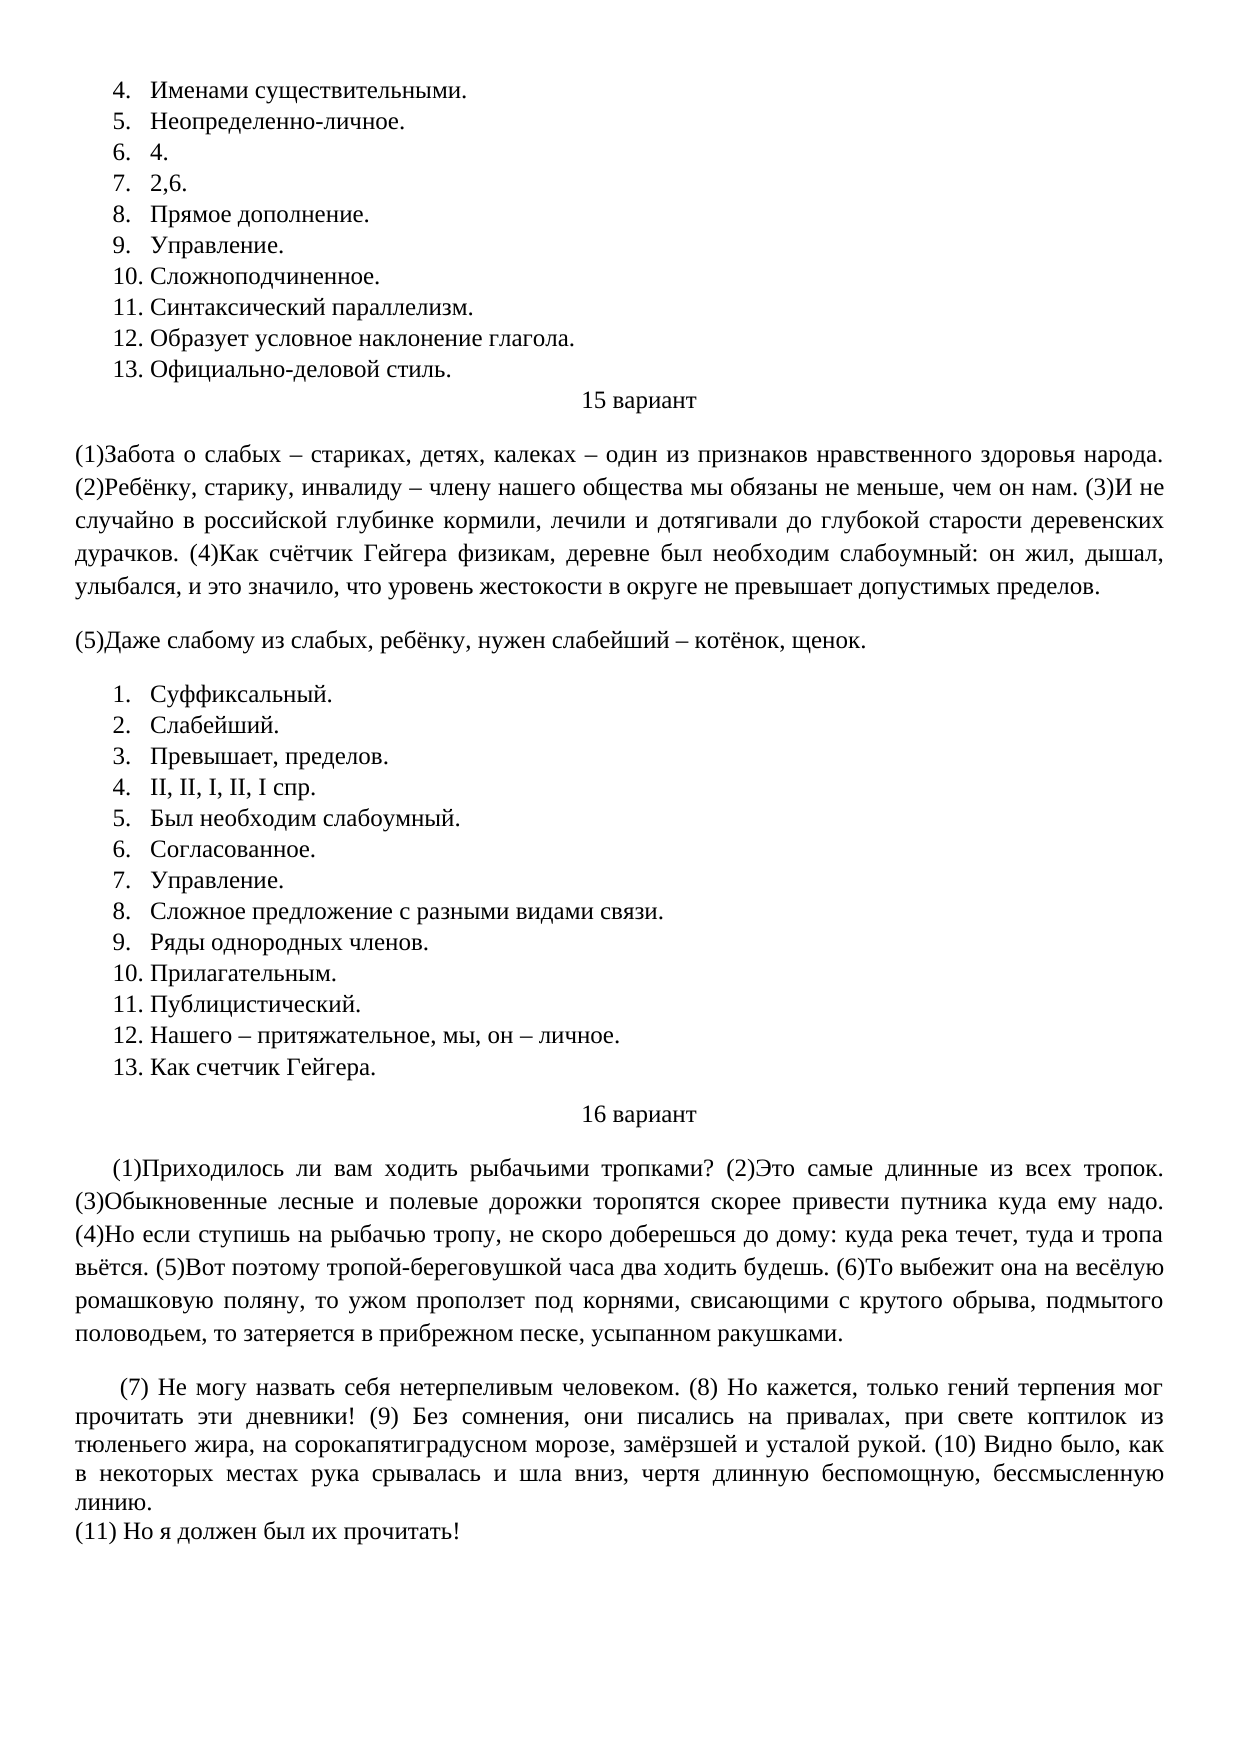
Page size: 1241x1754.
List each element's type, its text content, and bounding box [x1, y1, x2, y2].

list Прямое дополнение. [112, 199, 1165, 228]
list Управление. [112, 230, 1165, 259]
list Суффиксальный. [112, 679, 1165, 708]
list Превышает, пределов. [112, 741, 1165, 770]
list Сложноподчиненное. [112, 261, 1165, 290]
list Прилагательным. [112, 958, 1165, 987]
text (1)Приходилось ли вам ходить рыбачьими тропками? (2)Это самые длинные из всех тропок. (3)Обыкновенные лесные и полевые дорожки торопятся скорее привести путника куда ему надо. (4)Но если ступишь на рыбачью тропу, не скоро доберешься до дому: куда река течет, туда и тропа вьётся. (5)Вот поэтому тропой-береговушкой часа два ходить будешь. (6)То выбежит она на весёлую ромашковую поляну, то ужом проползет под корнями, свисающими с крутого обрыва, подмытого половодьем, то затеряется в прибрежном песке, усыпанном ракушками. [75, 1153, 1165, 1347]
list Сложное предложение с разными видами связи. [112, 896, 1165, 925]
text 16 вариант [75, 1099, 1165, 1128]
list Ряды однородных членов. [112, 927, 1165, 956]
list 2,6. [112, 168, 1165, 197]
text (7) Не могу назвать себя нетерпеливым человеком. (8) Но кажется, только гений терпения мог прочитать эти дневники! (9) Без сомнения, они писались на привалах, при свете коптилок из тюленьего жира, на сорокапятиградусном морозе, замёрзшей и усталой рукой. (10) Видно было, как в некоторых местах рука срывалась и шла вниз, чертя длинную беспомощную, бессмысленную линию. [75, 1372, 1165, 1516]
list Синтаксический параллелизм. [112, 292, 1165, 321]
list Официально-деловой стиль. [112, 354, 1165, 383]
list Неопределенно-личное. [112, 106, 1165, 135]
text (1)Забота о слабых – стариках, детях, калеках – один из признаков нравственного здоровья народа. (2)Ребёнку, старику, инвалиду – члену нашего общества мы обязаны не меньше, чем он нам. (3)И не случайно в российской глубинке кормили, лечили и дотягивали до глубокой старости деревенских дурачков. (4)Как счётчик Гейгера физикам, деревне был необходим слабоумный: он жил, дышал, улыбался, и это значило, что уровень жестокости в округе не превышает допустимых пределов. [75, 439, 1165, 600]
list Образует условное наклонение глагола. [112, 323, 1165, 352]
list 4. [112, 137, 1165, 166]
list Как счетчик Гейгера. [112, 1052, 1165, 1080]
list Публицистический. [112, 989, 1165, 1018]
list Согласованное. [112, 834, 1165, 863]
list Был необходим слабоумный. [112, 803, 1165, 832]
text (5)Даже слабому из слабых, ребёнку, нужен слабейший – котёнок, щенок. [75, 625, 1165, 654]
list Нашего – притяжательное, мы, он – личное. [112, 1021, 1165, 1049]
list II, II, I, II, I спр. [112, 772, 1165, 801]
list Именами существительными. [112, 75, 1165, 104]
text (11) Но я должен был их прочитать! [75, 1516, 1165, 1544]
list 15 вариант [112, 385, 1165, 414]
list Слабейший. [112, 710, 1165, 739]
list Управление. [112, 865, 1165, 894]
